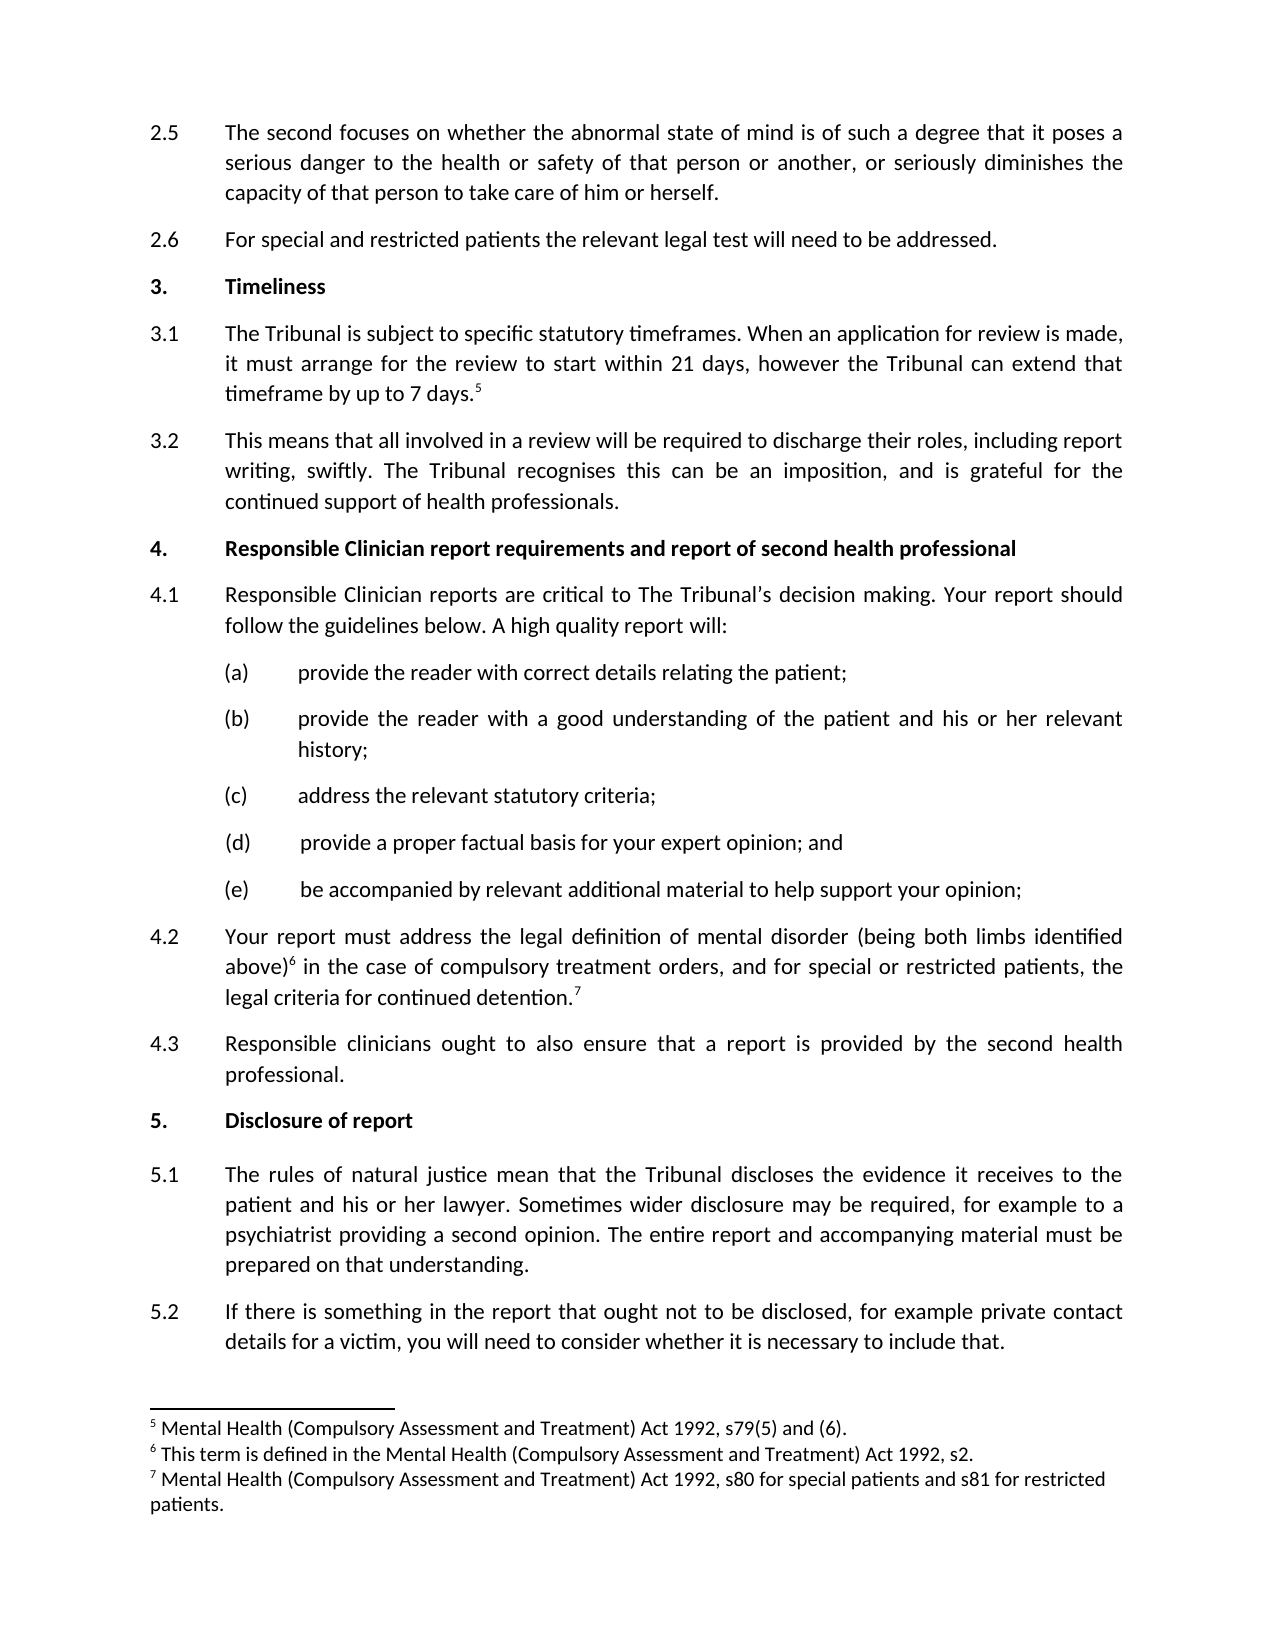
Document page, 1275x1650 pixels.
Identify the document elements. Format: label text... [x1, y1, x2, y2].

text 4.1 Responsible Clinician reports are critical to The Tribunal’s decision making. Your report should follow the guidelines below. A high quality report will: [150, 581, 1125, 639]
text 3.2 This means that all involved in a review will be required to discharge their roles, including report writing, swiftly. The Tribunal recognises this can be an imposition, and is grateful for the continued support of health professionals. [150, 426, 1125, 515]
text 5.2 If there is something in the report that ought not to be disclosed, for example private contact details for a victim, you will need to consider whether it is necessary to include that. [150, 1297, 1125, 1355]
subtitle 5. Disclosure of report [150, 1107, 1125, 1135]
text 2.6 For special and restricted patients the relevant legal test will need to be addressed. [150, 225, 1125, 253]
text (b) provide the reader with a good understanding of the patient and his or her relevant history; [224, 704, 1125, 763]
text (e) be accompanied by relevant additional material to help support your opinion; [224, 875, 1125, 903]
text (c) address the relevant statutory criteria; [224, 782, 1125, 810]
text (a) provide the reader with correct details relating the patient; [224, 658, 1125, 686]
text 5.1 The rules of natural justice mean that the Tribunal discloses the evidence it receives to the patient and his or her lawyer. Sometimes wider disclosure may be required, for example to a psychiatrist providing a second opinion. The entire report and accompanying material must be prepared on that understanding. [150, 1160, 1125, 1278]
text 4. Responsible Clinician report requirements and report of second health professional [150, 534, 1125, 562]
text 4.3 Responsible clinicians ought to also ensure that a report is provided by the second health professional. [150, 1029, 1125, 1088]
text 3. Timeliness [150, 272, 1125, 300]
text 4.2 Your report must address the legal definition of mental disorder (being both limbs identified above) in the case of compulsory treatment orders, and for special or restricted patients, the legal criteria for continued detention. [150, 922, 1125, 1011]
text 2.5 The second focuses on whether the abnormal state of mind is of such a degree that it poses a serious danger to the health or safety of that person or another, or seriously diminishes the capacity of that person to take care of him or herself. [150, 118, 1125, 207]
text 3.1 The Tribunal is subject to specific statutory timeframes. When an application for review is made, it must arrange for the review to start within 21 days, however the Tribunal can extend that timeframe by up to 7 days. [150, 319, 1125, 408]
text (d) provide a proper factual basis for your expert opinion; and [150, 828, 1125, 857]
